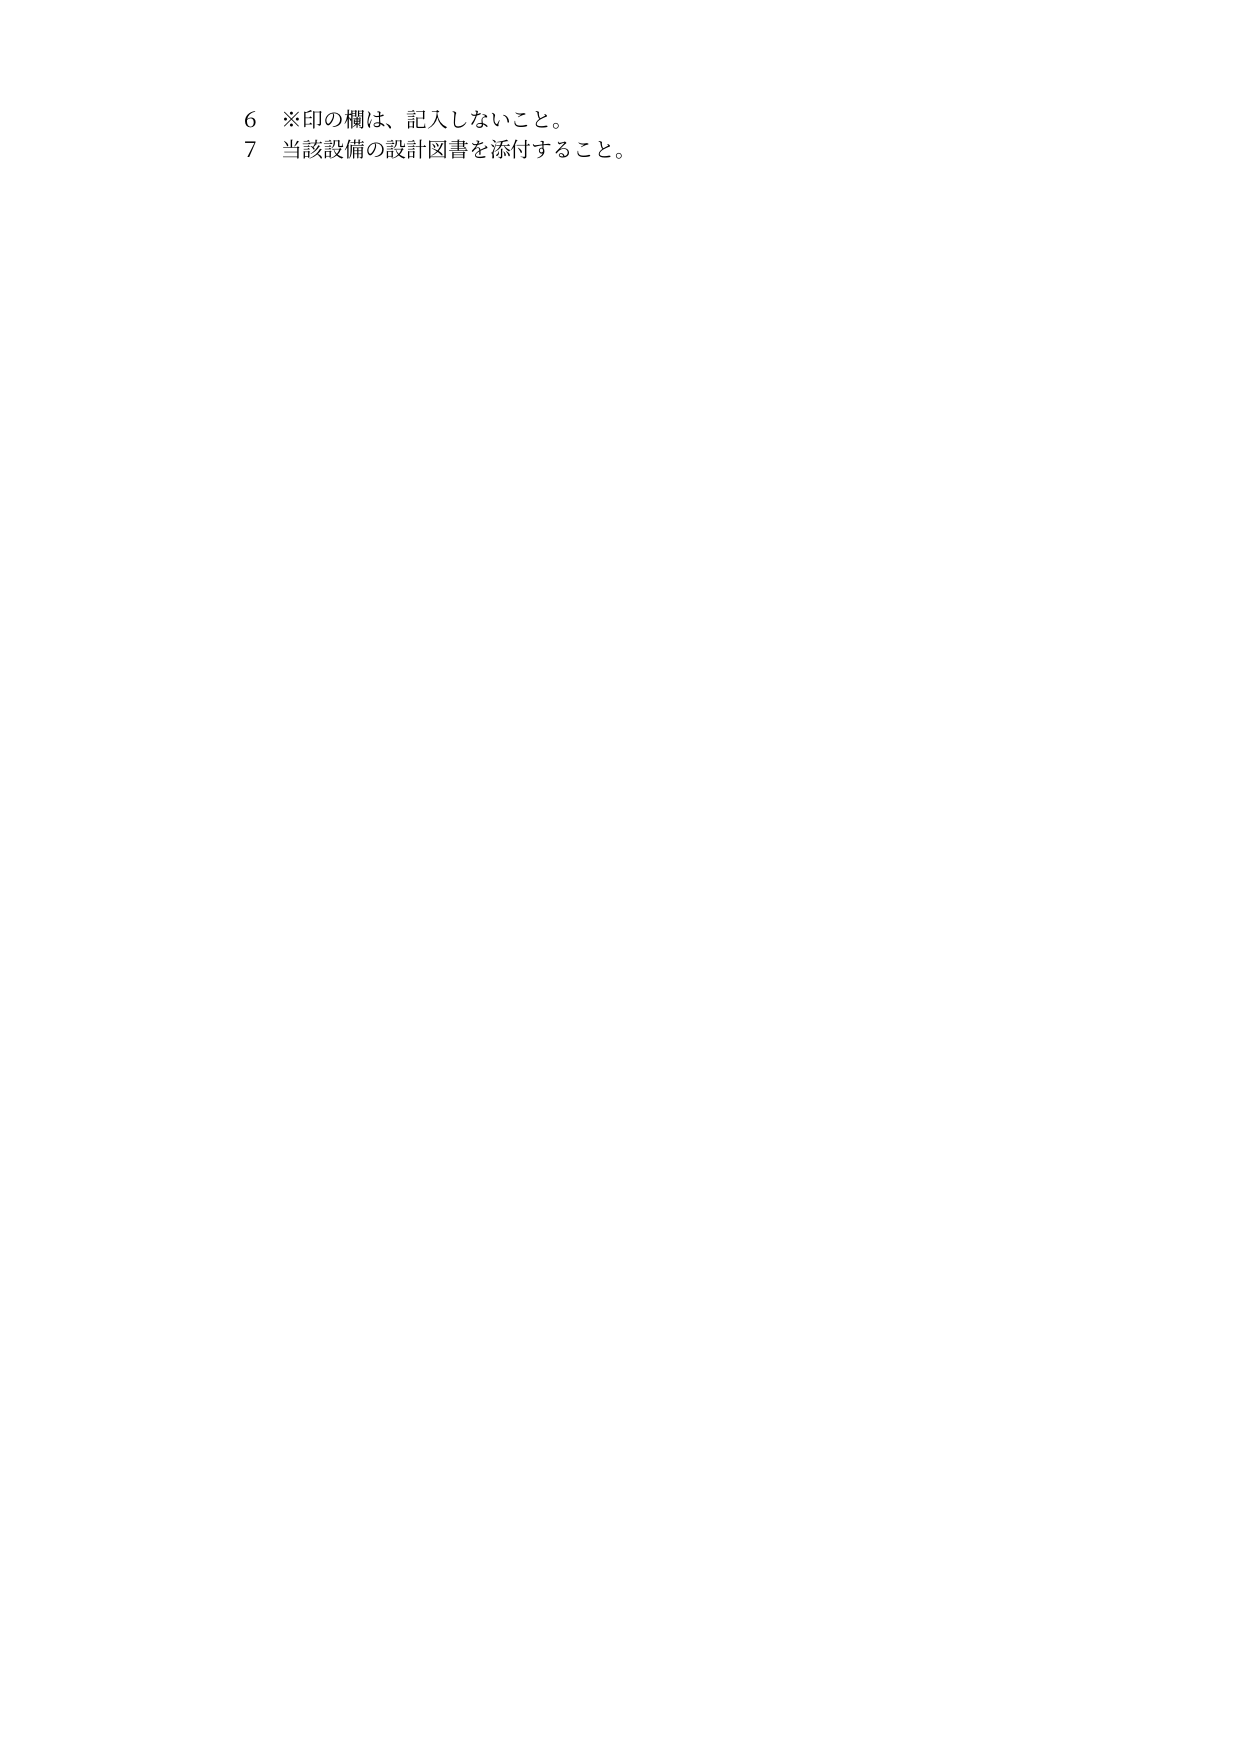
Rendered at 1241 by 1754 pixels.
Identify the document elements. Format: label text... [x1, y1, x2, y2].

text ６ ※印の欄は、記入しないこと。 [177, 103, 1122, 133]
text ７ 当該設備の設計図書を添付すること。 [177, 133, 1122, 163]
